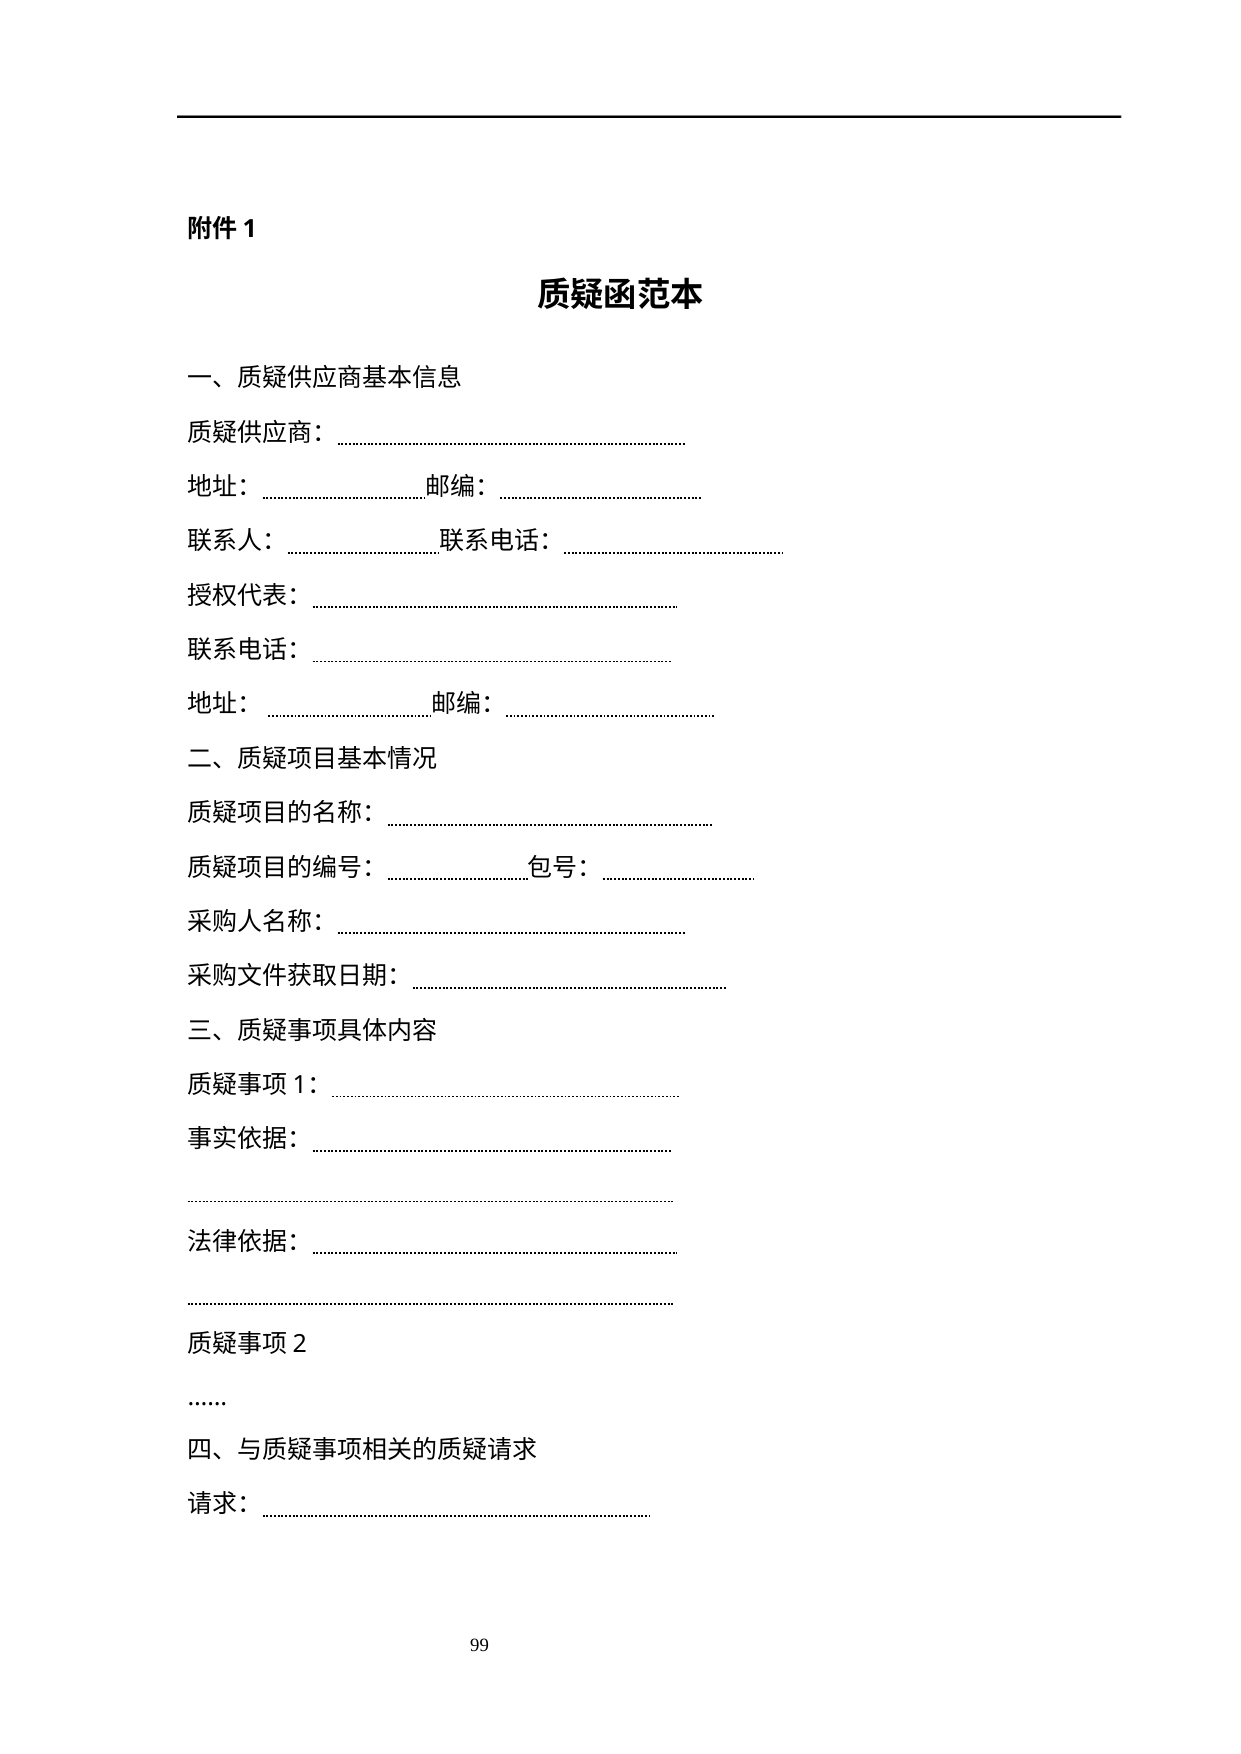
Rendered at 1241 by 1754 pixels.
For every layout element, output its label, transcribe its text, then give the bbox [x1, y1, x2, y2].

text 四、与质疑事项相关的质疑请求 [187, 1429, 1053, 1466]
text …… [187, 1378, 1053, 1412]
text 质疑事项1： [187, 1064, 1053, 1101]
text 请求： [187, 1484, 1053, 1520]
text 质疑项目的名称： [187, 793, 1053, 829]
text 二、质疑项目基本情况 [187, 738, 1053, 774]
text 质疑项目的编号： 包号： [187, 847, 1053, 883]
text 地址： 邮编： [187, 684, 1053, 720]
text 质疑函范本 [187, 259, 1053, 324]
text 事实依据： [187, 1119, 1053, 1155]
text 采购人名称： [187, 901, 1053, 938]
text 质疑供应商： [187, 412, 1053, 448]
text 质疑事项2 [187, 1324, 1053, 1360]
text 联系人： 联系电话： [187, 521, 1053, 557]
text 授权代表： [187, 575, 1053, 611]
text 附件1 [187, 194, 1053, 259]
text 一、质疑供应商基本信息 [187, 358, 1053, 394]
text 联系电话： [187, 629, 1053, 666]
text 采购文件获取日期： [187, 956, 1053, 992]
text 法律依据： [187, 1221, 1053, 1258]
text 地址： 邮编： [187, 466, 1053, 503]
text 三、质疑事项具体内容 [187, 1010, 1053, 1046]
